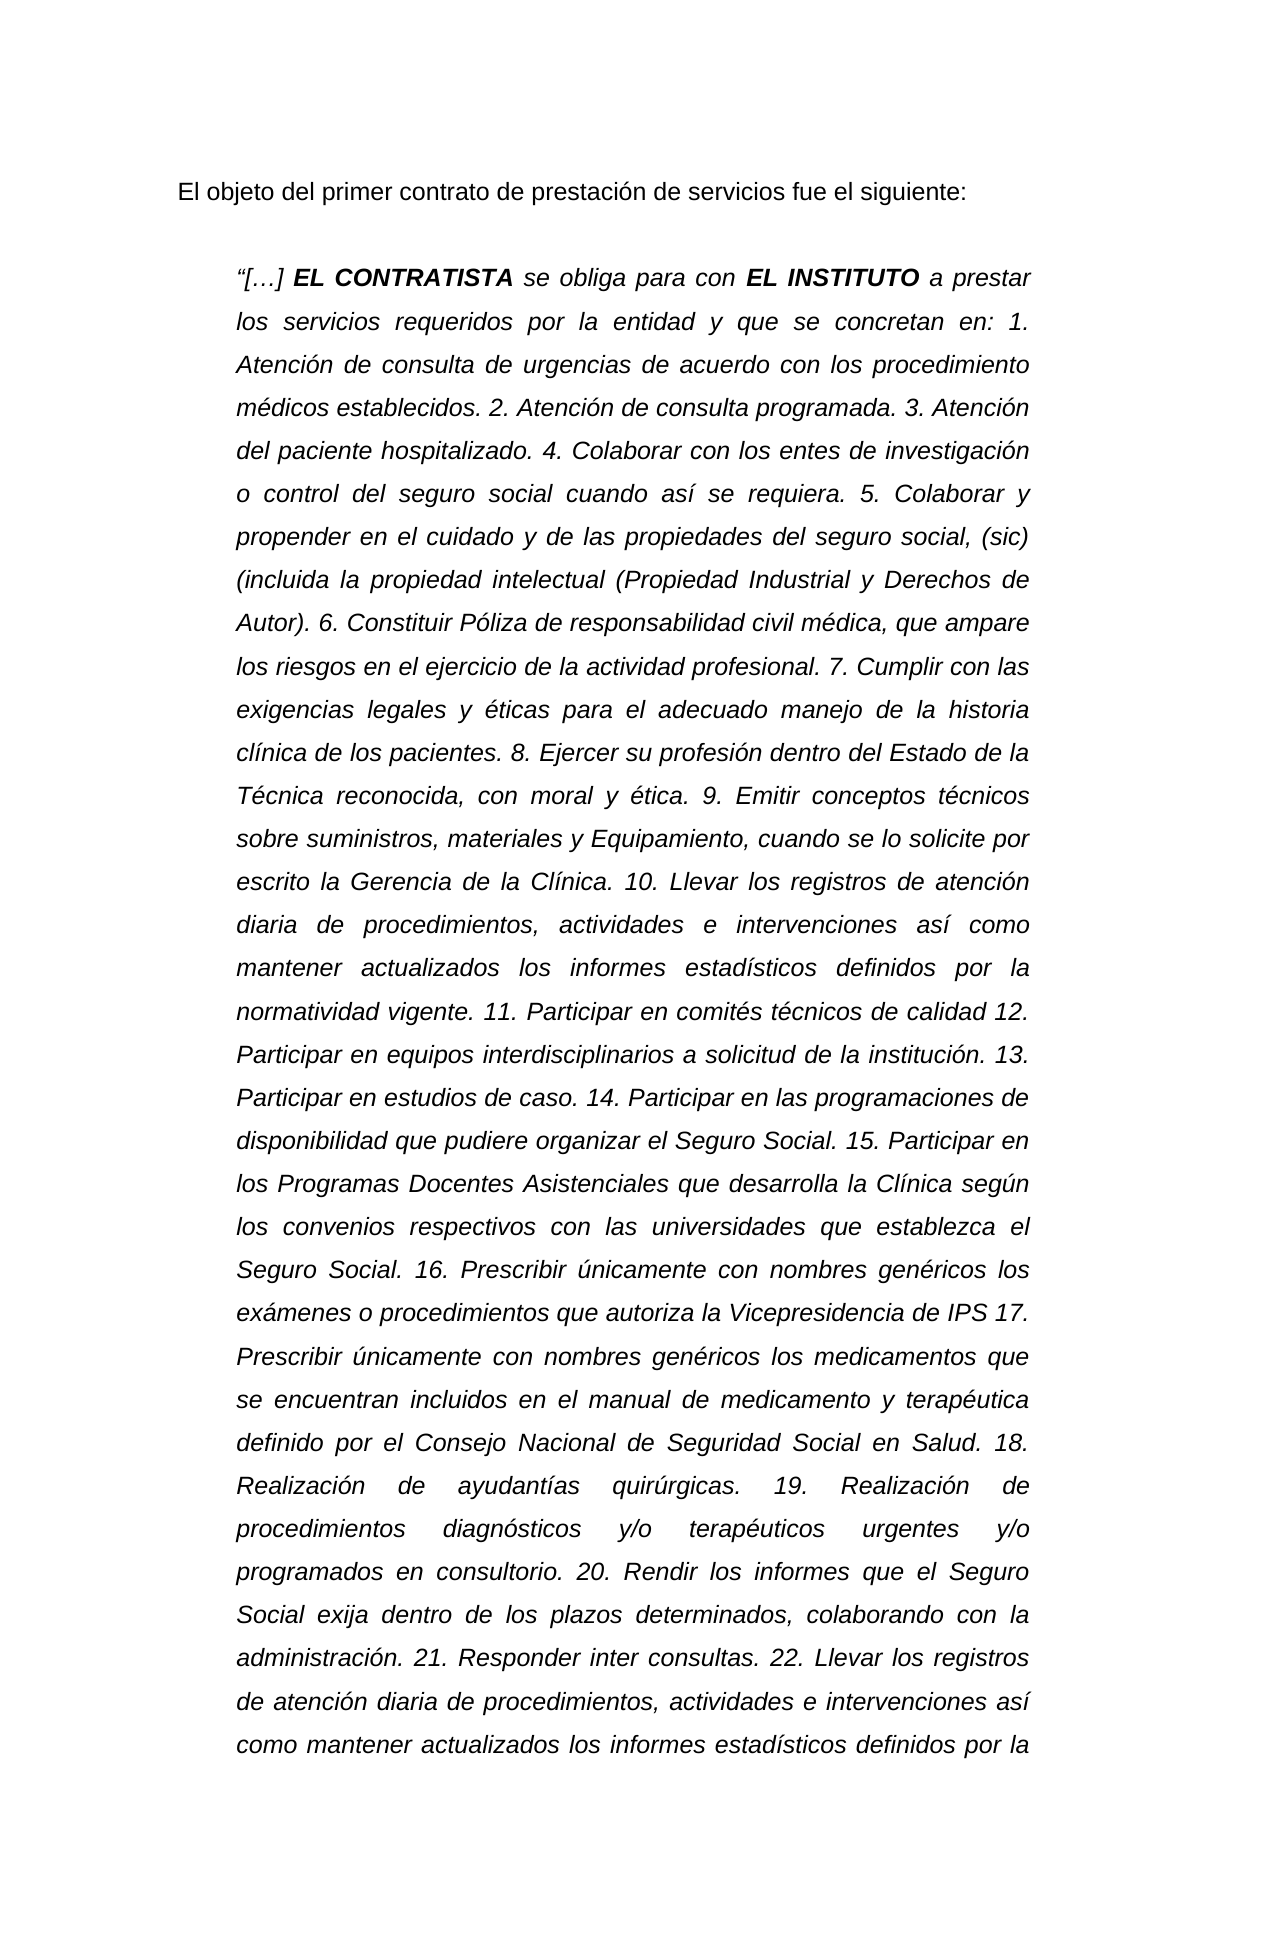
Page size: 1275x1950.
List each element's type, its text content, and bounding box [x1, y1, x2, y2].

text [236, 263, 1033, 1758]
text El objeto del primer contrato de prestación de servicios fue el siguiente: [177, 177, 1098, 206]
